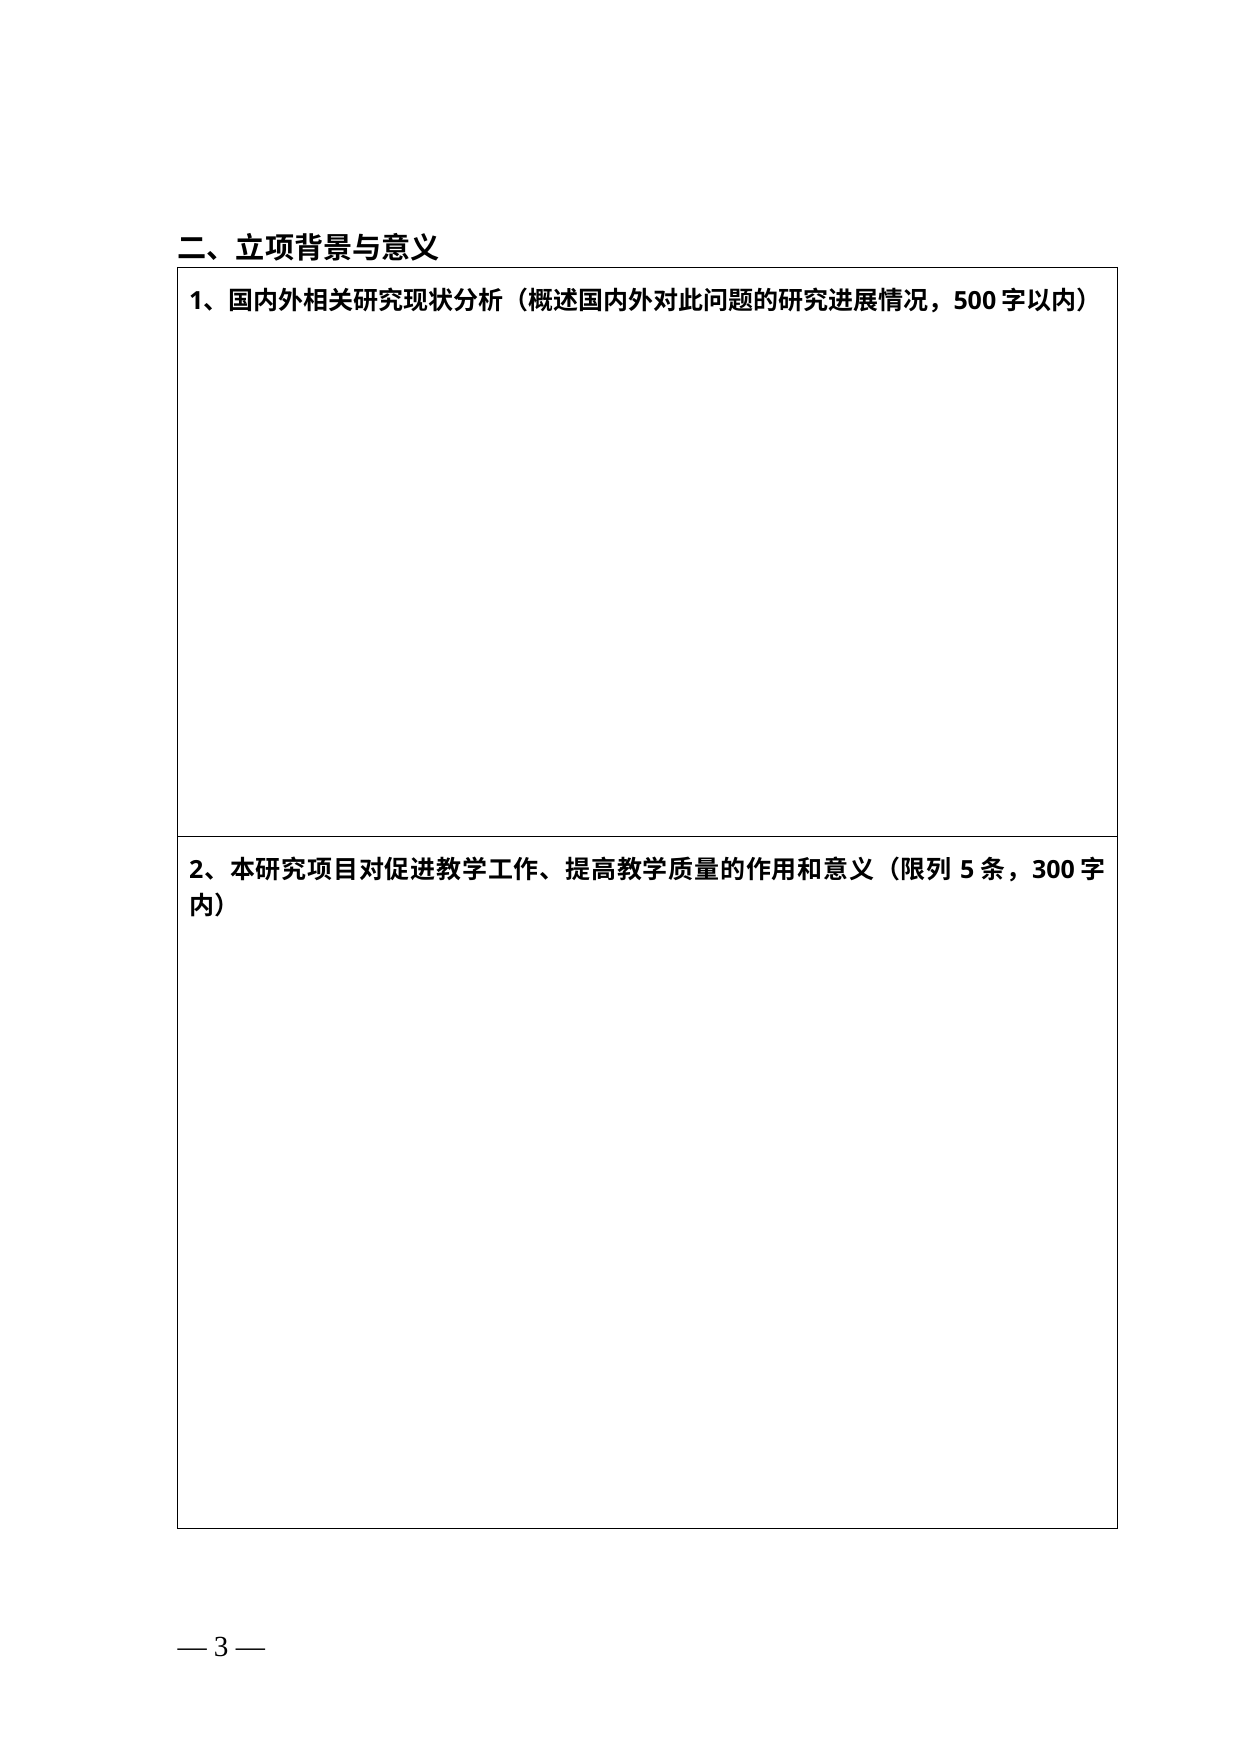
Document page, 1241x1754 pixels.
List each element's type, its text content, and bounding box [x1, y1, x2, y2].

text 二、立项背景与意义 [177, 224, 1063, 267]
table_header 1、国内外相关研究现状分析（概述国内外对此问题的研究进展情况，500字以内） [178, 268, 1117, 836]
table_cell 2、本研究项目对促进教学工作、提高教学质量的作用和意义（限列5条，300字内） [178, 837, 1117, 1527]
